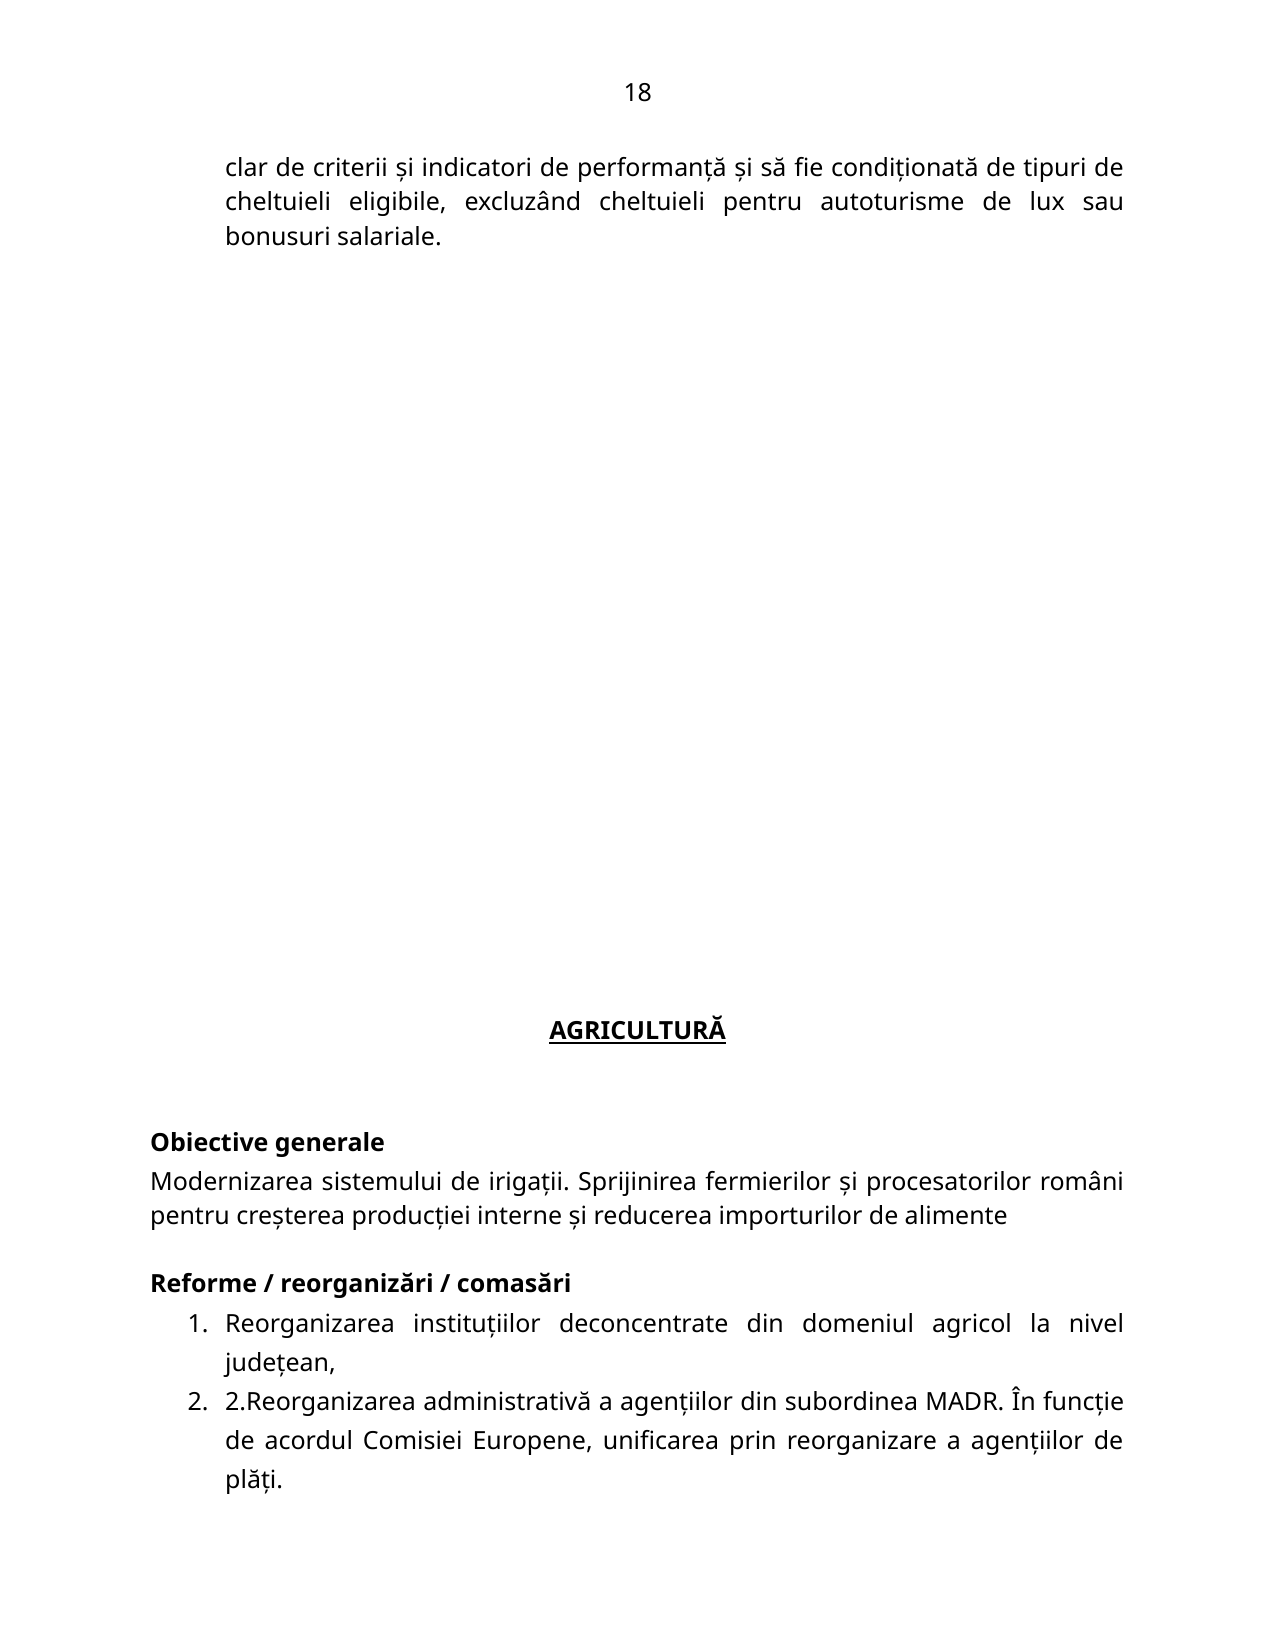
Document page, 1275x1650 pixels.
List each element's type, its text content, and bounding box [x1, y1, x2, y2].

text Obiective generale [150, 1125, 1125, 1159]
list 2.Reorganizarea administrativă a agențiilor din subordinea MADR. În funcție de acordul Comisiei Europene, unificarea prin reorganizare a agențiilor de plăți. [187, 1383, 1125, 1496]
text AGRICULTURĂ [150, 1013, 1125, 1047]
text Modernizarea sistemului de irigații. Sprijinirea fermierilor și procesatorilor români pentru creșterea producției interne și reducerea importurilor de alimente [150, 1164, 1125, 1232]
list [187, 150, 1125, 252]
list Reorganizarea instituțiilor deconcentrate din domeniul agricol la nivel județean, [187, 1305, 1125, 1378]
text Reforme / reorganizări / comasări [150, 1266, 1125, 1300]
